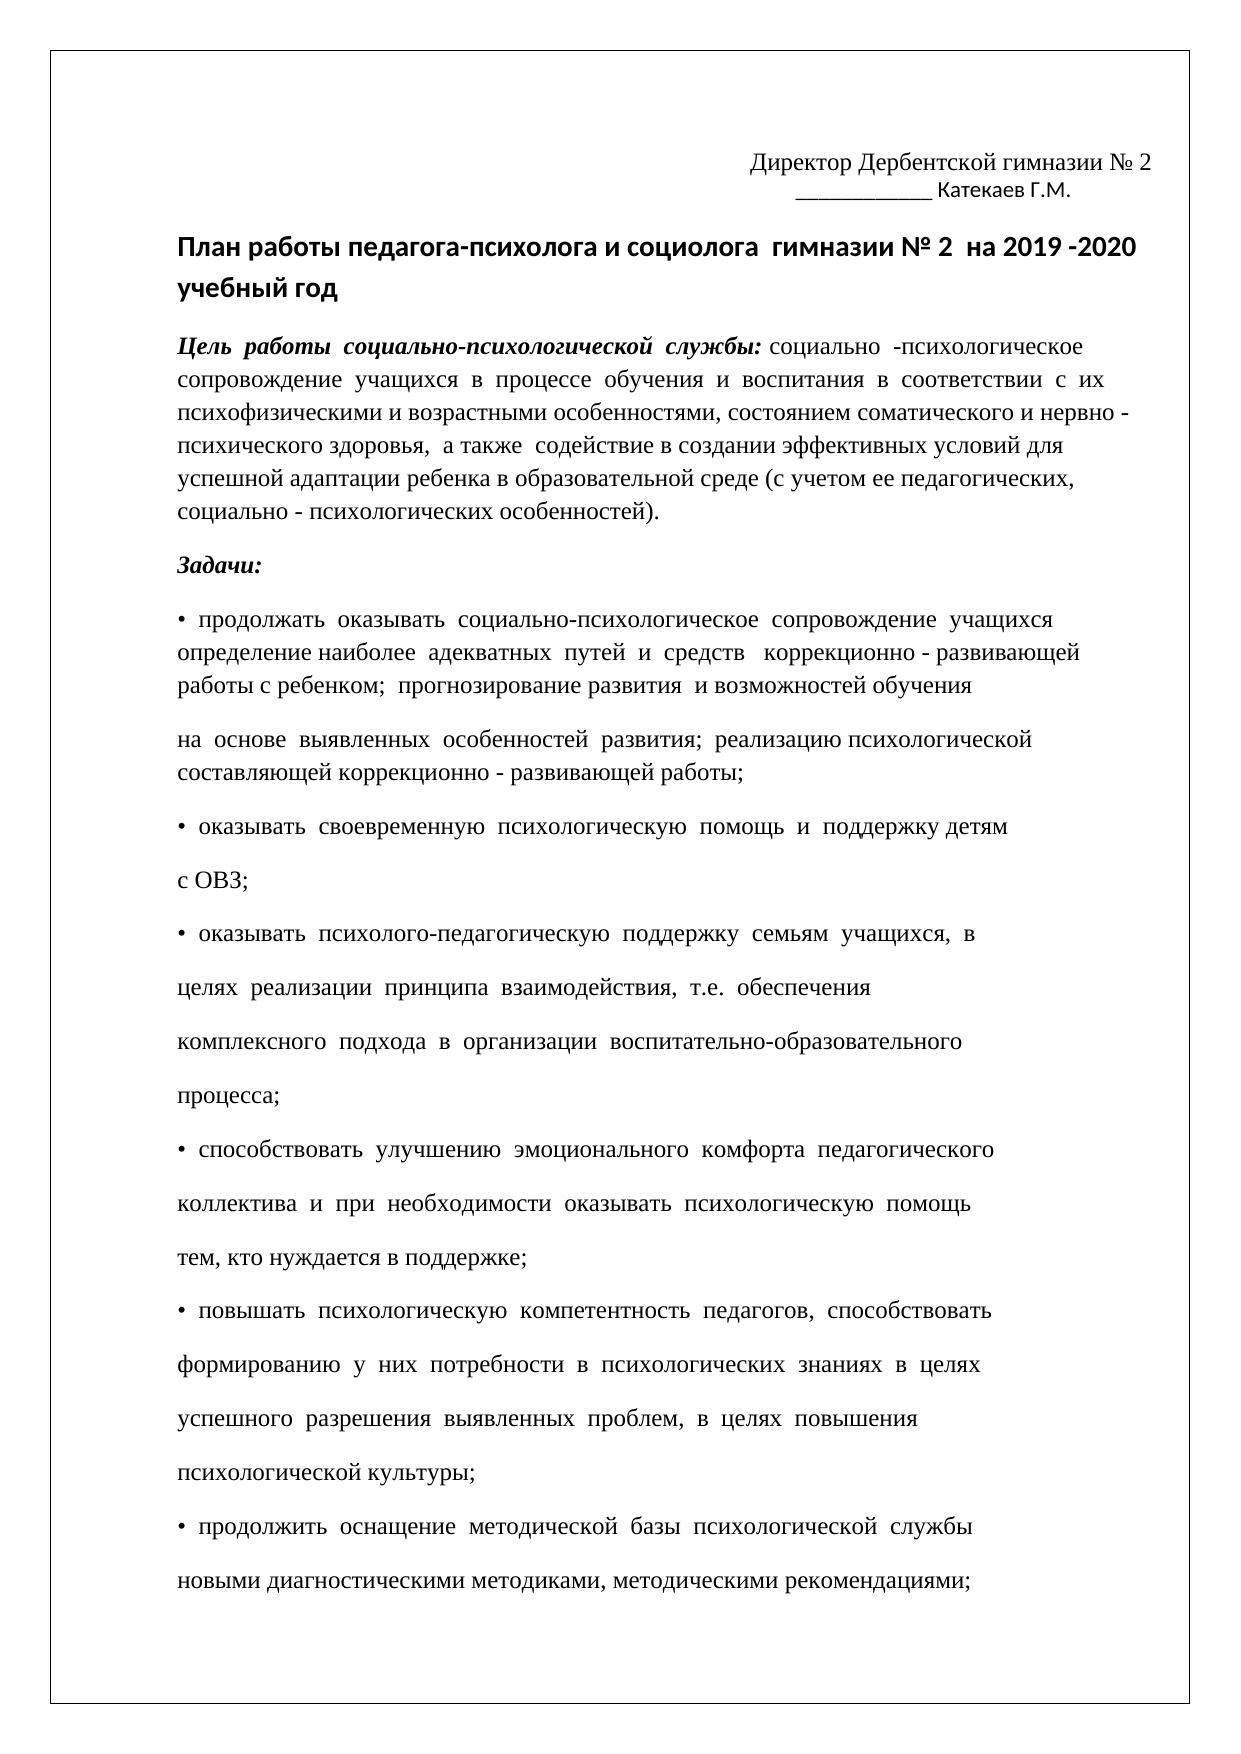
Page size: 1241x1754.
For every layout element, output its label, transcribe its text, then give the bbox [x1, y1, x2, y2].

text Задачи: [177, 550, 1152, 579]
text • способствовать улучшению эмоционального комфорта педагогического [177, 1134, 1152, 1163]
text • оказывать психолого-педагогическую поддержку семьям учащихся, в [177, 918, 1152, 947]
text на основе выявленных особенностей развития; реализацию психологической составляющей коррекционно - развивающей работы; [177, 724, 1152, 786]
text целях реализации принципа взаимодействия, т.е. обеспечения [177, 972, 1152, 1001]
text Цель работы социально-психологической службы: социально -психологическое сопровождение учащихся в процессе обучения и воспитания в соответствии с их психофизическими и возрастными особенностями, состоянием соматического и нервно - психического здоровья, а также содействие в создании эффективных условий для успешной адаптации ребенка в образовательной среде (с учетом ее педагогических, социально - психологических особенностей). [177, 331, 1152, 525]
text комплексного подхода в организации воспитательно-образовательного [177, 1026, 1152, 1055]
text • повышать психологическую компетентность педагогов, способствовать [177, 1296, 1152, 1324]
text Директор Дербентской гимназии № 2 [177, 147, 1152, 176]
text План работы педагога-психолога и социолога гимназии № 2 на 2019 -2020 учебный год [177, 228, 1152, 305]
text • продолжать оказывать социально-психологическое сопровождение учащихся определение наиболее адекватных путей и средств коррекционно - развивающей работы с ребенком; прогнозирование развития и возможностей обучения [177, 604, 1152, 699]
text • оказывать своевременную психологическую помощь и поддержку детям [177, 811, 1152, 839]
text формированию у них потребности в психологических знаниях в целях [177, 1349, 1152, 1378]
text коллектива и при необходимости оказывать психологическую помощь [177, 1188, 1152, 1217]
text ____________ Катекаев Г.М. [177, 176, 1152, 203]
text тем, кто нуждается в поддержке; [177, 1242, 1152, 1270]
text с ОВЗ; [177, 865, 1152, 893]
text психологической культуры; [177, 1457, 1152, 1486]
text успешного разрешения выявленных проблем, в целях повышения [177, 1403, 1152, 1432]
text новыми диагностическими методиками, методическими рекомендациями; [177, 1565, 1152, 1593]
text • продолжить оснащение методической базы психологической службы [177, 1511, 1152, 1540]
text процесса; [177, 1080, 1152, 1109]
